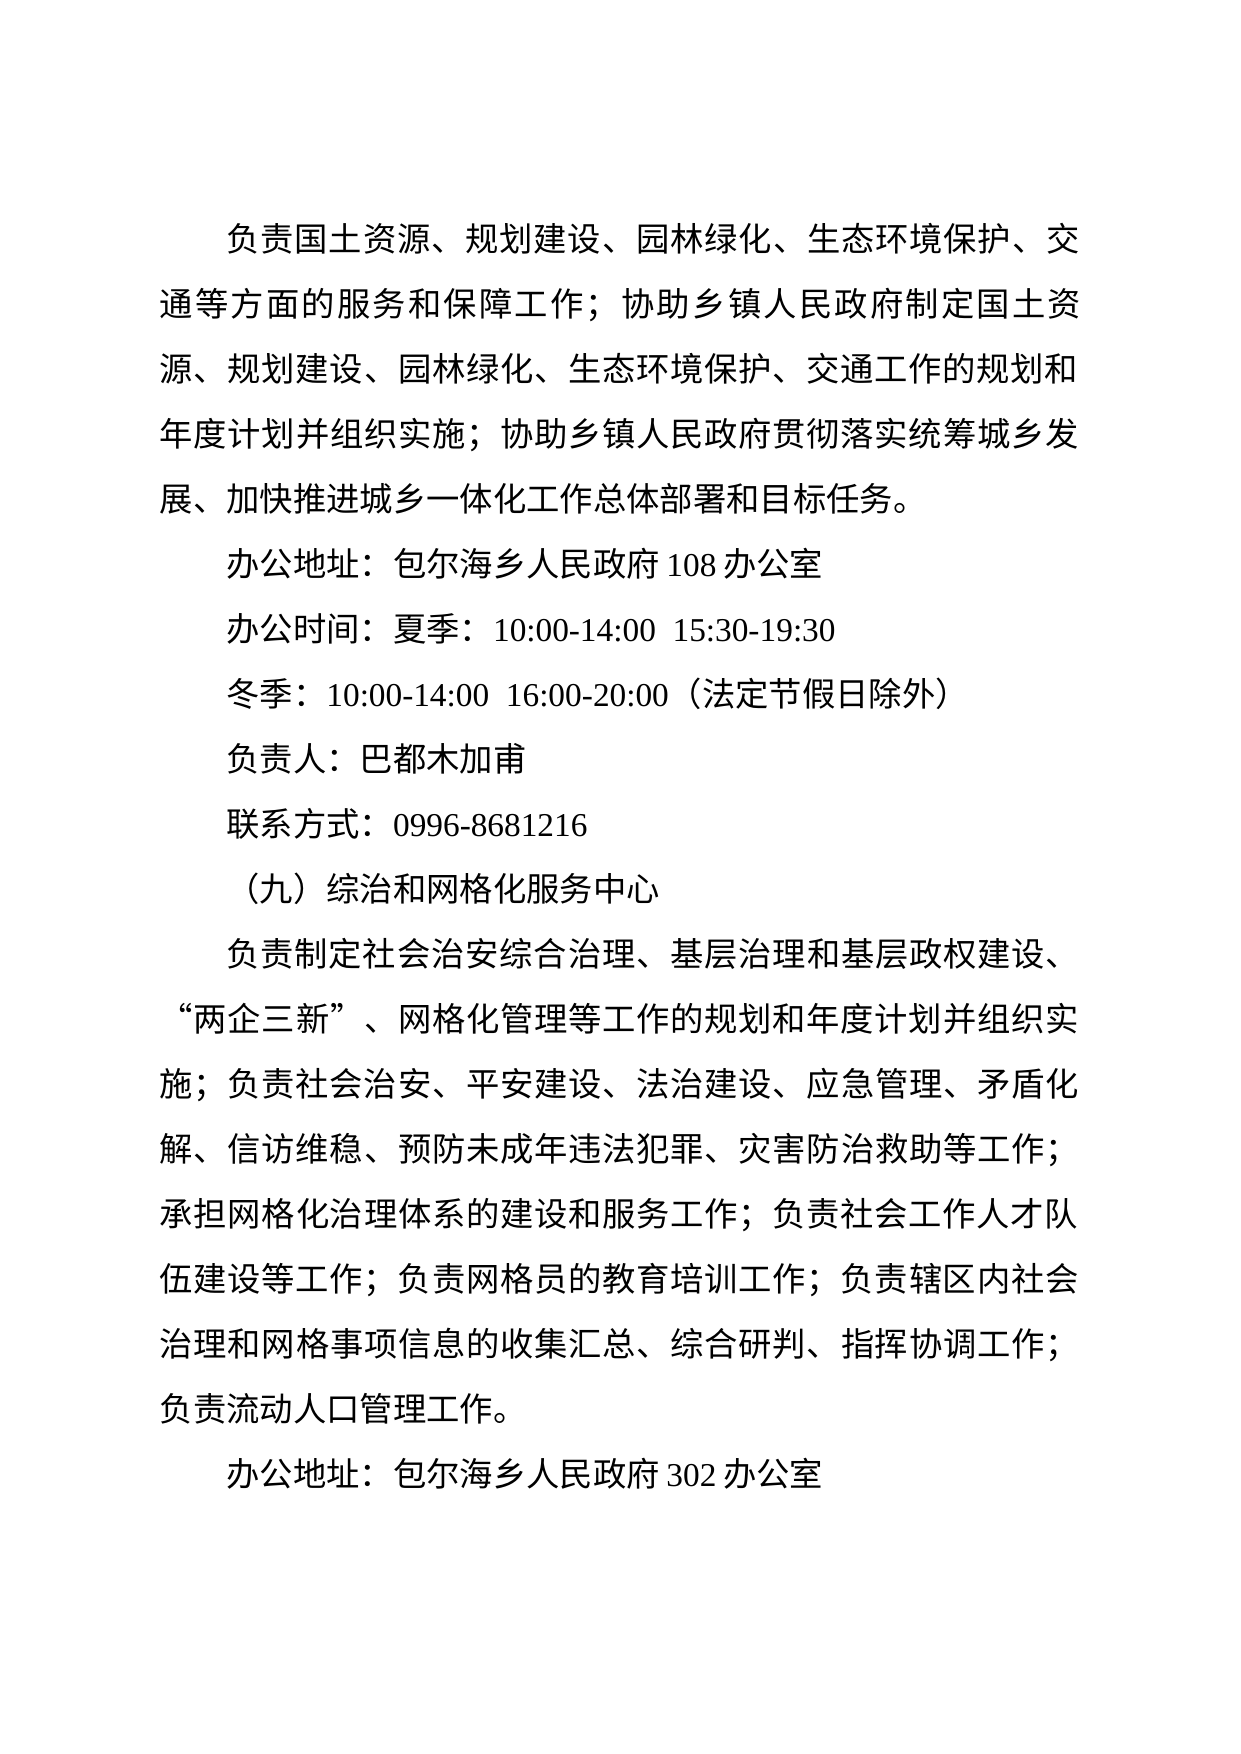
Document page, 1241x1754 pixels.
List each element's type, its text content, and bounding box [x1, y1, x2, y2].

text 负责人：巴都木加甫 [159, 725, 1081, 790]
text （九）综治和网格化服务中心 [159, 855, 1081, 920]
text 负责制定社会治安综合治理、基层治理和基层政权建设、“两企三新”、网格化管理等工作的规划和年度计划并组织实施；负责社会治安、平安建设、法治建设、应急管理、矛盾化解、信访维稳、预防未成年违法犯罪、灾害防治救助等工作；承担网格化治理体系的建设和服务工作；负责社会工作人才队伍建设等工作；负责网格员的教育培训工作；负责辖区内社会治理和网格事项信息的收集汇总、综合研判、指挥协调工作；负责流动人口管理工作。 [159, 920, 1081, 1440]
text 办公地址：包尔海乡人民政府302办公室 [159, 1440, 1081, 1505]
text 联系方式：0996-8681216 [159, 790, 1081, 855]
text 办公地址：包尔海乡人民政府108办公室 [159, 530, 1081, 595]
text 冬季：10:00-14:00 16:00-20:00（法定节假日除外） [159, 660, 1081, 725]
text 负责国土资源、规划建设、园林绿化、生态环境保护、交通等方面的服务和保障工作；协助乡镇人民政府制定国土资源、规划建设、园林绿化、生态环境保护、交通工作的规划和年度计划并组织实施；协助乡镇人民政府贯彻落实统筹城乡发展、加快推进城乡一体化工作总体部署和目标任务。 [159, 205, 1081, 530]
text 办公时间：夏季：10:00-14:00 15:30-19:30 [159, 595, 1081, 660]
